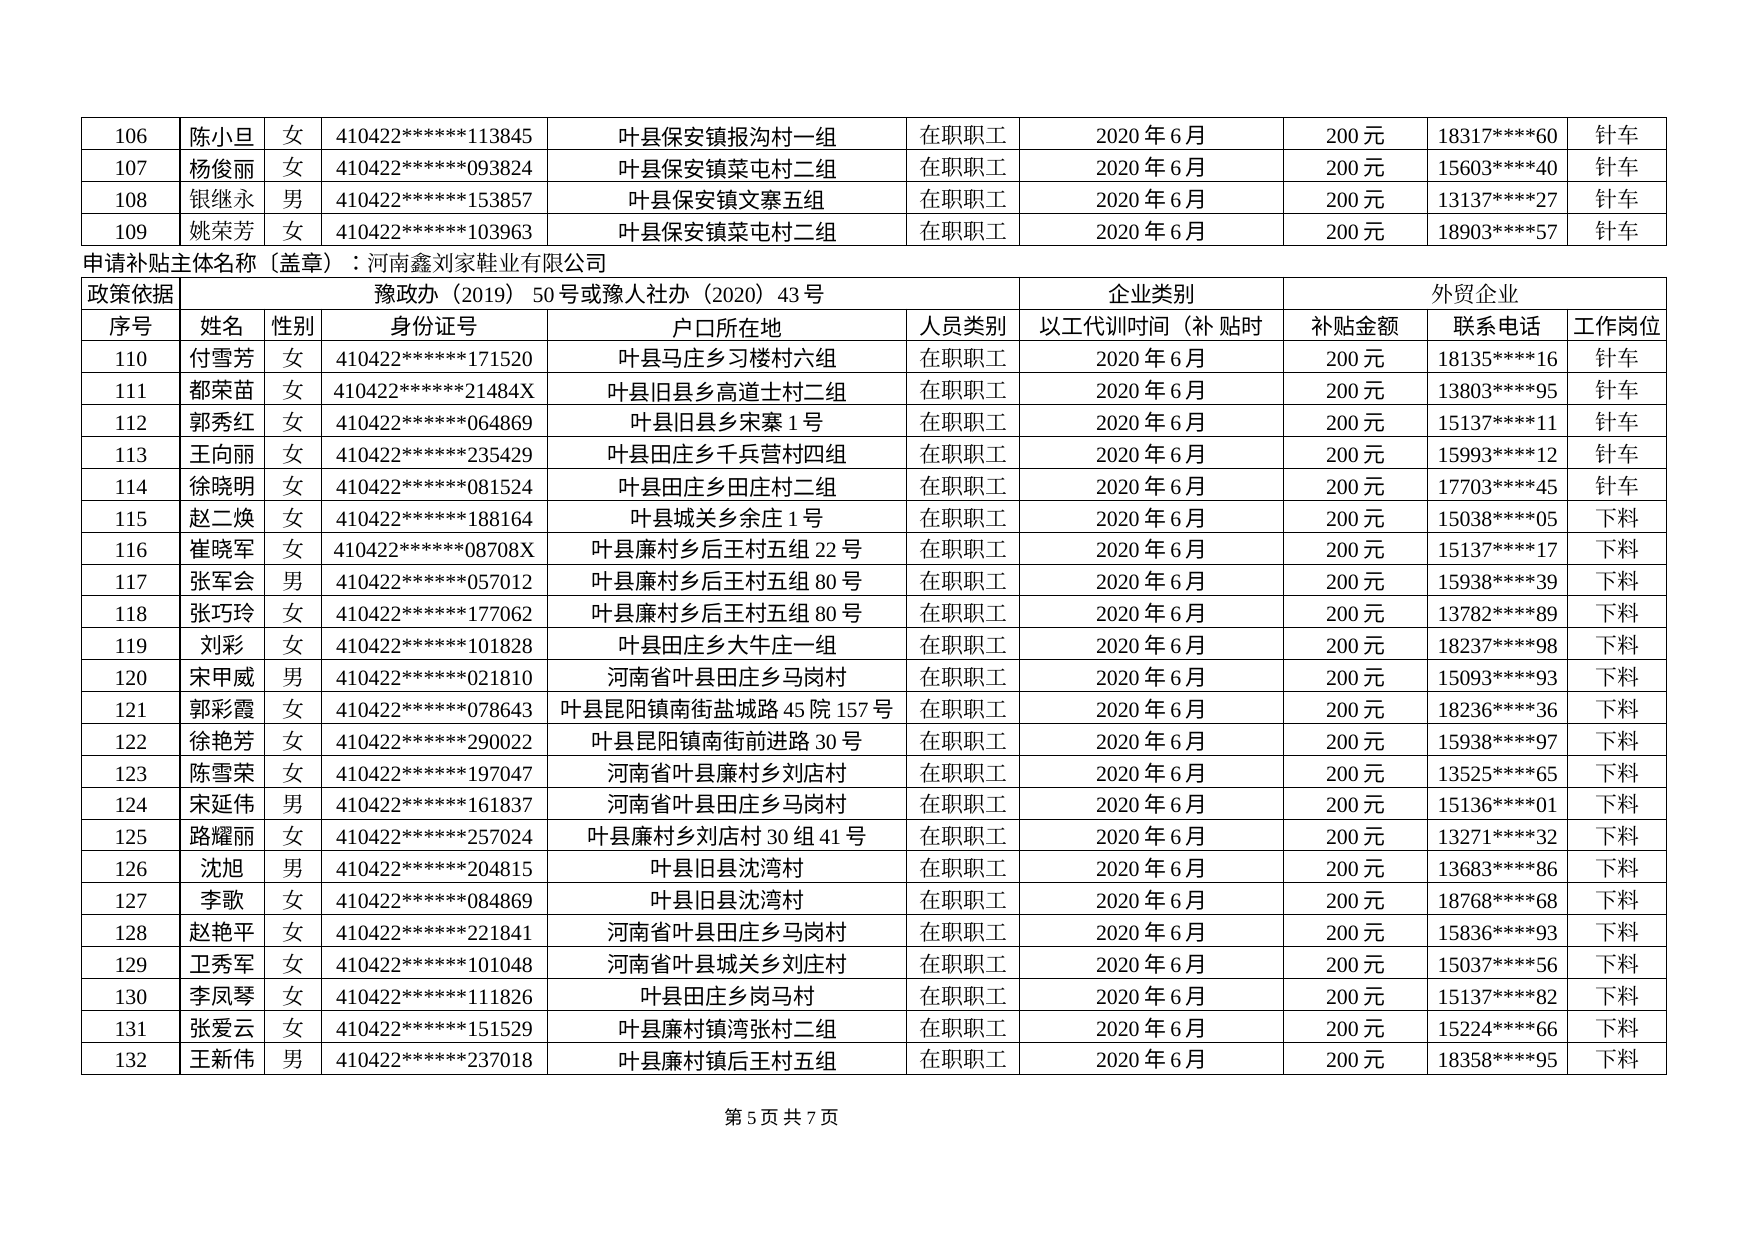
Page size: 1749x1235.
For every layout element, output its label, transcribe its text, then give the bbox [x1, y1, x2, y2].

table_cell 129 [82, 947, 179, 978]
table_cell 在职职工 [907, 851, 1019, 882]
table_cell 410422******08708X [322, 533, 547, 563]
table_cell 112 [82, 405, 179, 436]
table_cell 企业类别 [1020, 278, 1283, 308]
table_cell 123 [82, 756, 179, 787]
table_cell 2020年6月 [1020, 788, 1283, 818]
table_cell 200元 [1284, 469, 1427, 500]
table_cell 132 [82, 1043, 179, 1073]
table_cell 13137****27 [1428, 182, 1567, 213]
table_cell 男 [265, 565, 321, 595]
table_cell 叶县廉村镇湾张村二组 [548, 1011, 906, 1042]
table_cell 107 [82, 150, 179, 181]
table_cell 2020年6月 [1020, 979, 1283, 1010]
table_cell 200元 [1284, 533, 1427, 563]
table_cell 116 [82, 533, 179, 563]
table_cell 女 [265, 596, 321, 627]
table_cell 410422******057012 [322, 565, 547, 595]
table_cell 在职职工 [907, 214, 1019, 245]
table_cell 410422******151529 [322, 1011, 547, 1042]
table_cell 叶县城关乡余庄1号 [548, 501, 906, 532]
table_cell 15993****12 [1428, 437, 1567, 468]
table_cell 2020年6月 [1020, 851, 1283, 882]
table_cell 在职职工 [907, 979, 1019, 1010]
table_cell 在职职工 [907, 692, 1019, 723]
table_cell 410422******101048 [322, 947, 547, 978]
table_cell 200元 [1284, 692, 1427, 723]
table_cell 2020年6月 [1020, 565, 1283, 595]
table_cell 120 [82, 660, 179, 691]
table_cell 河南省叶县田庄乡马岗村 [548, 915, 906, 946]
table_cell 王向丽 [181, 437, 264, 468]
table_cell 下料 [1568, 501, 1666, 532]
table_cell 卫秀军 [181, 947, 264, 978]
table_cell 针车 [1568, 373, 1666, 404]
table_cell 15037****56 [1428, 947, 1567, 978]
table_cell 以工代训吋间（补 贴时间） [1020, 310, 1283, 340]
table_cell 针车 [1568, 182, 1666, 213]
table_cell 女 [265, 405, 321, 436]
table_cell 女 [265, 724, 321, 755]
table_cell 18903****57 [1428, 214, 1567, 245]
table_cell 410422******257024 [322, 820, 547, 850]
table_cell 下料 [1568, 979, 1666, 1010]
table_cell 付雪芳 [181, 341, 264, 372]
table_cell 410422******078643 [322, 692, 547, 723]
table_cell 2020年6月 [1020, 596, 1283, 627]
table_cell 徐晓明 [181, 469, 264, 500]
table_cell 叶县廉村乡后王村五组22号 [548, 533, 906, 563]
table_cell 豫政办（2019） 50号或豫人社办（2020）43号 [181, 278, 1019, 308]
table_cell 18237****98 [1428, 628, 1567, 659]
table_cell 叶县保安镇菜屯村二组 [548, 150, 906, 181]
table_cell 200元 [1284, 947, 1427, 978]
table_cell 200元 [1284, 756, 1427, 787]
table_cell 下料 [1568, 1011, 1666, 1042]
table_cell 男 [265, 788, 321, 818]
table_cell 女 [265, 437, 321, 468]
table_cell 王新伟 [181, 1043, 264, 1073]
table_cell 下料 [1568, 533, 1666, 563]
table_cell 在职职工 [907, 182, 1019, 213]
table_cell 申请补贴主体名称〔盖章）：河南鑫刘家鞋业有限公司 [81, 246, 1019, 277]
table_cell 河南省叶县廉村乡刘店村 [548, 756, 906, 787]
table_cell 410422******093824 [322, 150, 547, 181]
table_cell 女 [265, 628, 321, 659]
table_cell 17703****45 [1428, 469, 1567, 500]
table_cell 15137****82 [1428, 979, 1567, 1010]
table_cell 在职职工 [907, 150, 1019, 181]
table_cell 下料 [1568, 756, 1666, 787]
table_cell 2020年6月 [1020, 756, 1283, 787]
table_cell 女 [265, 883, 321, 914]
table_cell 宋甲威 [181, 660, 264, 691]
table_cell 2020年6月 [1020, 660, 1283, 691]
table_cell 陈雪荣 [181, 756, 264, 787]
table_cell 女 [265, 341, 321, 372]
table_cell 河南省叶县田庄乡马岗村 [548, 660, 906, 691]
table_cell 在职职工 [907, 373, 1019, 404]
table_cell 在职职工 [907, 756, 1019, 787]
table_cell 15136****01 [1428, 788, 1567, 818]
table_cell 15836****93 [1428, 915, 1567, 946]
table_cell 109 [82, 214, 179, 245]
table_cell 121 [82, 692, 179, 723]
table_cell 2020年6月 [1020, 883, 1283, 914]
table_cell 18317****60 [1428, 118, 1567, 149]
table_cell 200元 [1284, 788, 1427, 818]
table_cell 银继永 [181, 182, 264, 213]
table_cell 在职职工 [907, 596, 1019, 627]
table_cell 女 [265, 214, 321, 245]
table_cell 男 [265, 851, 321, 882]
table_cell 女 [265, 533, 321, 563]
table_cell 2020年6月 [1020, 724, 1283, 755]
table_cell 200元 [1284, 724, 1427, 755]
table_cell 15137****11 [1428, 405, 1567, 436]
table_cell 在职职工 [907, 947, 1019, 978]
table_cell 200元 [1284, 501, 1427, 532]
table_cell 13683****86 [1428, 851, 1567, 882]
table_cell 叶县廉村乡后王村五组80号 [548, 596, 906, 627]
table_cell 外贸企业 [1284, 278, 1666, 308]
table_cell 叶县廉村乡后王村五组80号 [548, 565, 906, 595]
table_cell 2020年6月 [1020, 628, 1283, 659]
table_cell 针车 [1568, 118, 1666, 149]
table_cell 118 [82, 596, 179, 627]
table_cell 在职职工 [907, 1043, 1019, 1073]
table_cell 200元 [1284, 565, 1427, 595]
table_cell 117 [82, 565, 179, 595]
table_cell 410422******064869 [322, 405, 547, 436]
table_cell 赵二焕 [181, 501, 264, 532]
table_cell 叶县旧县沈湾村 [548, 883, 906, 914]
table_cell 在职职工 [907, 820, 1019, 850]
table_cell 女 [265, 947, 321, 978]
table_cell 针车 [1568, 469, 1666, 500]
table_cell 2020年6月 [1020, 373, 1283, 404]
table_cell 叶县田庄乡岗马村 [548, 979, 906, 1010]
table_cell 410422******235429 [322, 437, 547, 468]
table_cell 2020年6月 [1020, 1043, 1283, 1073]
table_cell 2020年6月 [1020, 182, 1283, 213]
table_cell 15137****17 [1428, 533, 1567, 563]
table_cell 女 [265, 820, 321, 850]
table_cell 200元 [1284, 373, 1427, 404]
table_cell 200元 [1284, 214, 1427, 245]
table_cell 人员类别 [907, 310, 1019, 340]
table_cell 叶县昆阳镇南街盐城路45院157号 [548, 692, 906, 723]
table_cell 106 [82, 118, 179, 149]
table_cell 131 [82, 1011, 179, 1042]
table_cell 200元 [1284, 1043, 1427, 1073]
table_cell 114 [82, 469, 179, 500]
table_cell 2020年6月 [1020, 1011, 1283, 1042]
table_cell 针车 [1568, 437, 1666, 468]
table_cell 补贴金额（元） [1284, 310, 1427, 340]
table_cell 200元 [1284, 341, 1427, 372]
table_cell 下料 [1568, 851, 1666, 882]
table_cell 410422******21484X [322, 373, 547, 404]
table_cell 13525****65 [1428, 756, 1567, 787]
table_cell 18236****36 [1428, 692, 1567, 723]
table_cell 128 [82, 915, 179, 946]
table_cell 200元 [1284, 851, 1427, 882]
table_cell 15038****05 [1428, 501, 1567, 532]
table_cell 都荣苗 [181, 373, 264, 404]
table_cell 200元 [1284, 405, 1427, 436]
table_cell 女 [265, 692, 321, 723]
table_cell 2020年6月 [1020, 150, 1283, 181]
table_cell 410422******153857 [322, 182, 547, 213]
table_cell 叶县旧县乡宋寨1号 [548, 405, 906, 436]
table_cell 在职职工 [907, 565, 1019, 595]
table_cell 下料 [1568, 596, 1666, 627]
table_cell 下料 [1568, 820, 1666, 850]
table_cell 200元 [1284, 915, 1427, 946]
table_cell 2020年6月 [1020, 915, 1283, 946]
table_cell 113 [82, 437, 179, 468]
table_cell 刘彩 [181, 628, 264, 659]
table_cell 18135****16 [1428, 341, 1567, 372]
table_cell 下料 [1568, 883, 1666, 914]
table_cell 2020年6月 [1020, 501, 1283, 532]
table_cell 女 [265, 469, 321, 500]
table_cell 针车 [1568, 150, 1666, 181]
table_cell 下料 [1568, 660, 1666, 691]
table_cell 叶县保安镇报沟村一组 [548, 118, 906, 149]
table_cell 15603****40 [1428, 150, 1567, 181]
table_cell 122 [82, 724, 179, 755]
table_cell 2020年6月 [1020, 341, 1283, 372]
table_cell 200元 [1284, 883, 1427, 914]
table_cell 410422******111826 [322, 979, 547, 1010]
table_cell 在职职工 [907, 628, 1019, 659]
table_cell 联系电话 [1428, 310, 1567, 340]
table_cell 119 [82, 628, 179, 659]
table_cell 崔晓军 [181, 533, 264, 563]
table_cell 在职职工 [907, 1011, 1019, 1042]
table_cell 在职职工 [907, 788, 1019, 818]
table_cell 女 [265, 501, 321, 532]
table_cell 叶县廉村乡刘店村30组41号 [548, 820, 906, 850]
table_cell 身份证号 [322, 310, 547, 340]
table_cell 126 [82, 851, 179, 882]
table_cell 18358****95 [1428, 1043, 1567, 1073]
table_cell 路耀丽 [181, 820, 264, 850]
table_cell 2020年6月 [1020, 947, 1283, 978]
table_cell 2020年6月 [1020, 118, 1283, 149]
table_cell 410422******204815 [322, 851, 547, 882]
table_cell 2020年6月 [1020, 437, 1283, 468]
table_cell 410422******081524 [322, 469, 547, 500]
table_cell 张军会 [181, 565, 264, 595]
table_cell 河南省叶县城关乡刘庄村 [548, 947, 906, 978]
table_cell 18768****68 [1428, 883, 1567, 914]
table_cell 针车 [1568, 341, 1666, 372]
table_cell 在职职工 [907, 341, 1019, 372]
table_cell 在职职工 [907, 660, 1019, 691]
table_cell 下料 [1568, 1043, 1666, 1073]
table_cell 姚荣芳 [181, 214, 264, 245]
table_cell 200元 [1284, 628, 1427, 659]
table_cell [1020, 246, 1667, 277]
table_cell 叶县田庄乡千兵营村四组 [548, 437, 906, 468]
table_cell 15938****97 [1428, 724, 1567, 755]
table_cell 叶县田庄乡田庄村二组 [548, 469, 906, 500]
table_cell 410422******103963 [322, 214, 547, 245]
table_cell 叶县昆阳镇南街前进路30号 [548, 724, 906, 755]
table_cell 在职职工 [907, 437, 1019, 468]
table_cell 410422******197047 [322, 756, 547, 787]
table_cell 200元 [1284, 820, 1427, 850]
table_cell 在职职工 [907, 405, 1019, 436]
table_cell 女 [265, 373, 321, 404]
table_cell 叶县田庄乡大牛庄一组 [548, 628, 906, 659]
table_cell 在职职工 [907, 915, 1019, 946]
table_cell 工作岗位 [1568, 310, 1666, 340]
table_cell 115 [82, 501, 179, 532]
table_cell 130 [82, 979, 179, 1010]
table_cell 在职职工 [907, 501, 1019, 532]
table_cell 2020年6月 [1020, 820, 1283, 850]
table_cell 15938****39 [1428, 565, 1567, 595]
table_cell 15224****66 [1428, 1011, 1567, 1042]
table_cell 下料 [1568, 692, 1666, 723]
table_cell 女 [265, 756, 321, 787]
table_cell 124 [82, 788, 179, 818]
table_cell 叶县保安镇菜屯村二组 [548, 214, 906, 245]
table_cell 410422******221841 [322, 915, 547, 946]
table_cell 针车 [1568, 405, 1666, 436]
table_cell 宋延伟 [181, 788, 264, 818]
table_cell 女 [265, 118, 321, 149]
table_cell 200元 [1284, 150, 1427, 181]
table_cell 叶县旧县沈湾村 [548, 851, 906, 882]
table_cell 200元 [1284, 437, 1427, 468]
table_cell 沈旭 [181, 851, 264, 882]
table_cell 200元 [1284, 1011, 1427, 1042]
table_cell 男 [265, 660, 321, 691]
table_cell 郭彩霞 [181, 692, 264, 723]
table_cell 郭秀红 [181, 405, 264, 436]
table_cell 200元 [1284, 118, 1427, 149]
table_cell 李凤琴 [181, 979, 264, 1010]
table_cell 在职职工 [907, 724, 1019, 755]
table_cell 108 [82, 182, 179, 213]
table_cell 针车 [1568, 214, 1666, 245]
table_cell 陈小旦 [181, 118, 264, 149]
table_cell 127 [82, 883, 179, 914]
table_cell 2020年6月 [1020, 469, 1283, 500]
table_cell 125 [82, 820, 179, 850]
table_cell 男 [265, 1043, 321, 1073]
table_cell 410422******113845 [322, 118, 547, 149]
table_cell 张巧玲 [181, 596, 264, 627]
table_cell 15093****93 [1428, 660, 1567, 691]
table_cell 叶县旧县乡高道士村二组 [548, 373, 906, 404]
table_cell 在职职工 [907, 883, 1019, 914]
table_cell 性别 [265, 310, 321, 340]
table_cell 下料 [1568, 915, 1666, 946]
table_cell 徐艳芳 [181, 724, 264, 755]
table_cell 在职职工 [907, 469, 1019, 500]
table_cell 2020年6月 [1020, 405, 1283, 436]
table_cell 410422******084869 [322, 883, 547, 914]
table_cell 2020年6月 [1020, 214, 1283, 245]
table_cell 女 [265, 150, 321, 181]
table_cell 在职职工 [907, 533, 1019, 563]
table_cell 200元 [1284, 979, 1427, 1010]
table_cell 200元 [1284, 182, 1427, 213]
table_cell 下料 [1568, 724, 1666, 755]
table_cell 张爱云 [181, 1011, 264, 1042]
table_cell 410422******237018 [322, 1043, 547, 1073]
table_cell 河南省叶县田庄乡马岗村 [548, 788, 906, 818]
table_cell 叶县保安镇文寨五组 [548, 182, 906, 213]
table_cell 政策依据 [82, 278, 179, 308]
table_cell 110 [82, 341, 179, 372]
table_cell 410422******021810 [322, 660, 547, 691]
table_cell 13271****32 [1428, 820, 1567, 850]
table_cell 女 [265, 915, 321, 946]
table_cell 李歌 [181, 883, 264, 914]
table_cell 女 [265, 1011, 321, 1042]
table_cell 200元 [1284, 596, 1427, 627]
table_cell 在职职工 [907, 118, 1019, 149]
table_cell 赵艳平 [181, 915, 264, 946]
table_cell 2020年6月 [1020, 692, 1283, 723]
table_cell 13803****95 [1428, 373, 1567, 404]
table_cell 叶县廉村镇后王村五组 [548, 1043, 906, 1073]
table_cell 410422******177062 [322, 596, 547, 627]
table_cell 410422******161837 [322, 788, 547, 818]
table_cell 男 [265, 182, 321, 213]
table_cell 410422******188164 [322, 501, 547, 532]
table_cell 下料 [1568, 788, 1666, 818]
table_cell 叶县马庄乡习楼村六组 [548, 341, 906, 372]
table_cell 13782****89 [1428, 596, 1567, 627]
table_cell 序号 [82, 310, 179, 340]
table_cell 杨俊丽 [181, 150, 264, 181]
table_cell 户口所在地 [548, 310, 906, 340]
table_cell 410422******290022 [322, 724, 547, 755]
table_cell 下料 [1568, 565, 1666, 595]
table_cell 下料 [1568, 628, 1666, 659]
table_cell 2020年6月 [1020, 533, 1283, 563]
table_cell 410422******101828 [322, 628, 547, 659]
table_cell 200元 [1284, 660, 1427, 691]
table_cell 女 [265, 979, 321, 1010]
table_cell 下料 [1568, 947, 1666, 978]
table_cell 111 [82, 373, 179, 404]
table_cell 姓名 [181, 310, 264, 340]
table_cell 410422******171520 [322, 341, 547, 372]
